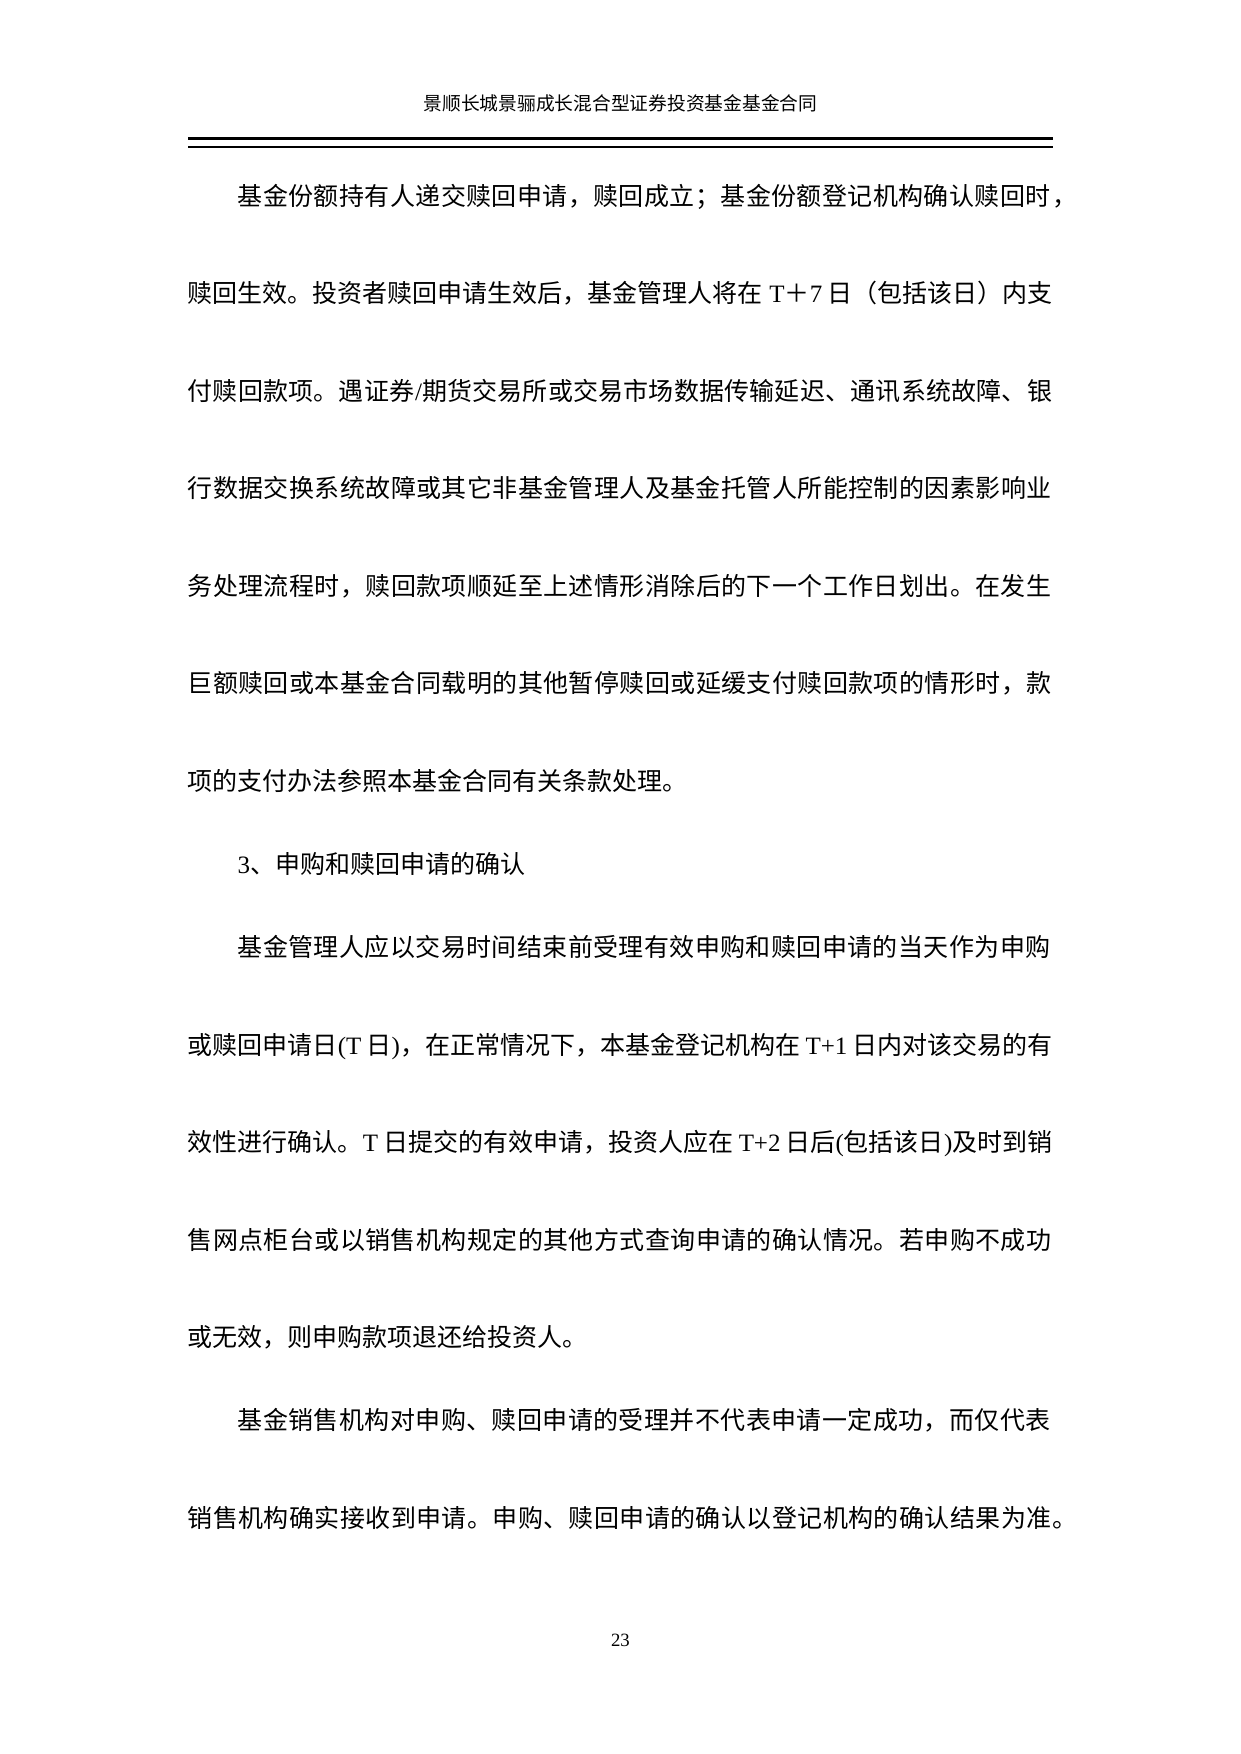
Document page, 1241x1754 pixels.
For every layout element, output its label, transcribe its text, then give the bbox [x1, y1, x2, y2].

text 基金管理人应以交易时间结束前受理有效申购和赎回申请的当天作为申购或赎回申请日(T日)，在正常情况下，本基金登记机构在T+1日内对该交易的有效性进行确认。T日提交的有效申请，投资人应在T+2日后(包括该日)及时到销售网点柜台或以销售机构规定的其他方式查询申请的确认情况。若申购不成功或无效，则申购款项退还给投资人。 [187, 913, 1053, 1368]
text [187, 1386, 1053, 1549]
text 3、申购和赎回申请的确认 [187, 830, 1053, 895]
text 基金份额持有人递交赎回申请，赎回成立；基金份额登记机构确认赎回时，赎回生效。投资者赎回申请生效后，基金管理人将在T＋7日（包括该日）内支付赎回款项。遇证券/期货交易所或交易市场数据传输延迟、通讯系统故障、银行数据交换系统故障或其它非基金管理人及基金托管人所能控制的因素影响业务处理流程时，赎回款项顺延至上述情形消除后的下一个工作日划出。在发生巨额赎回或本基金合同载明的其他暂停赎回或延缓支付赎回款项的情形时，款项的支付办法参照本基金合同有关条款处理。 [187, 162, 1053, 812]
